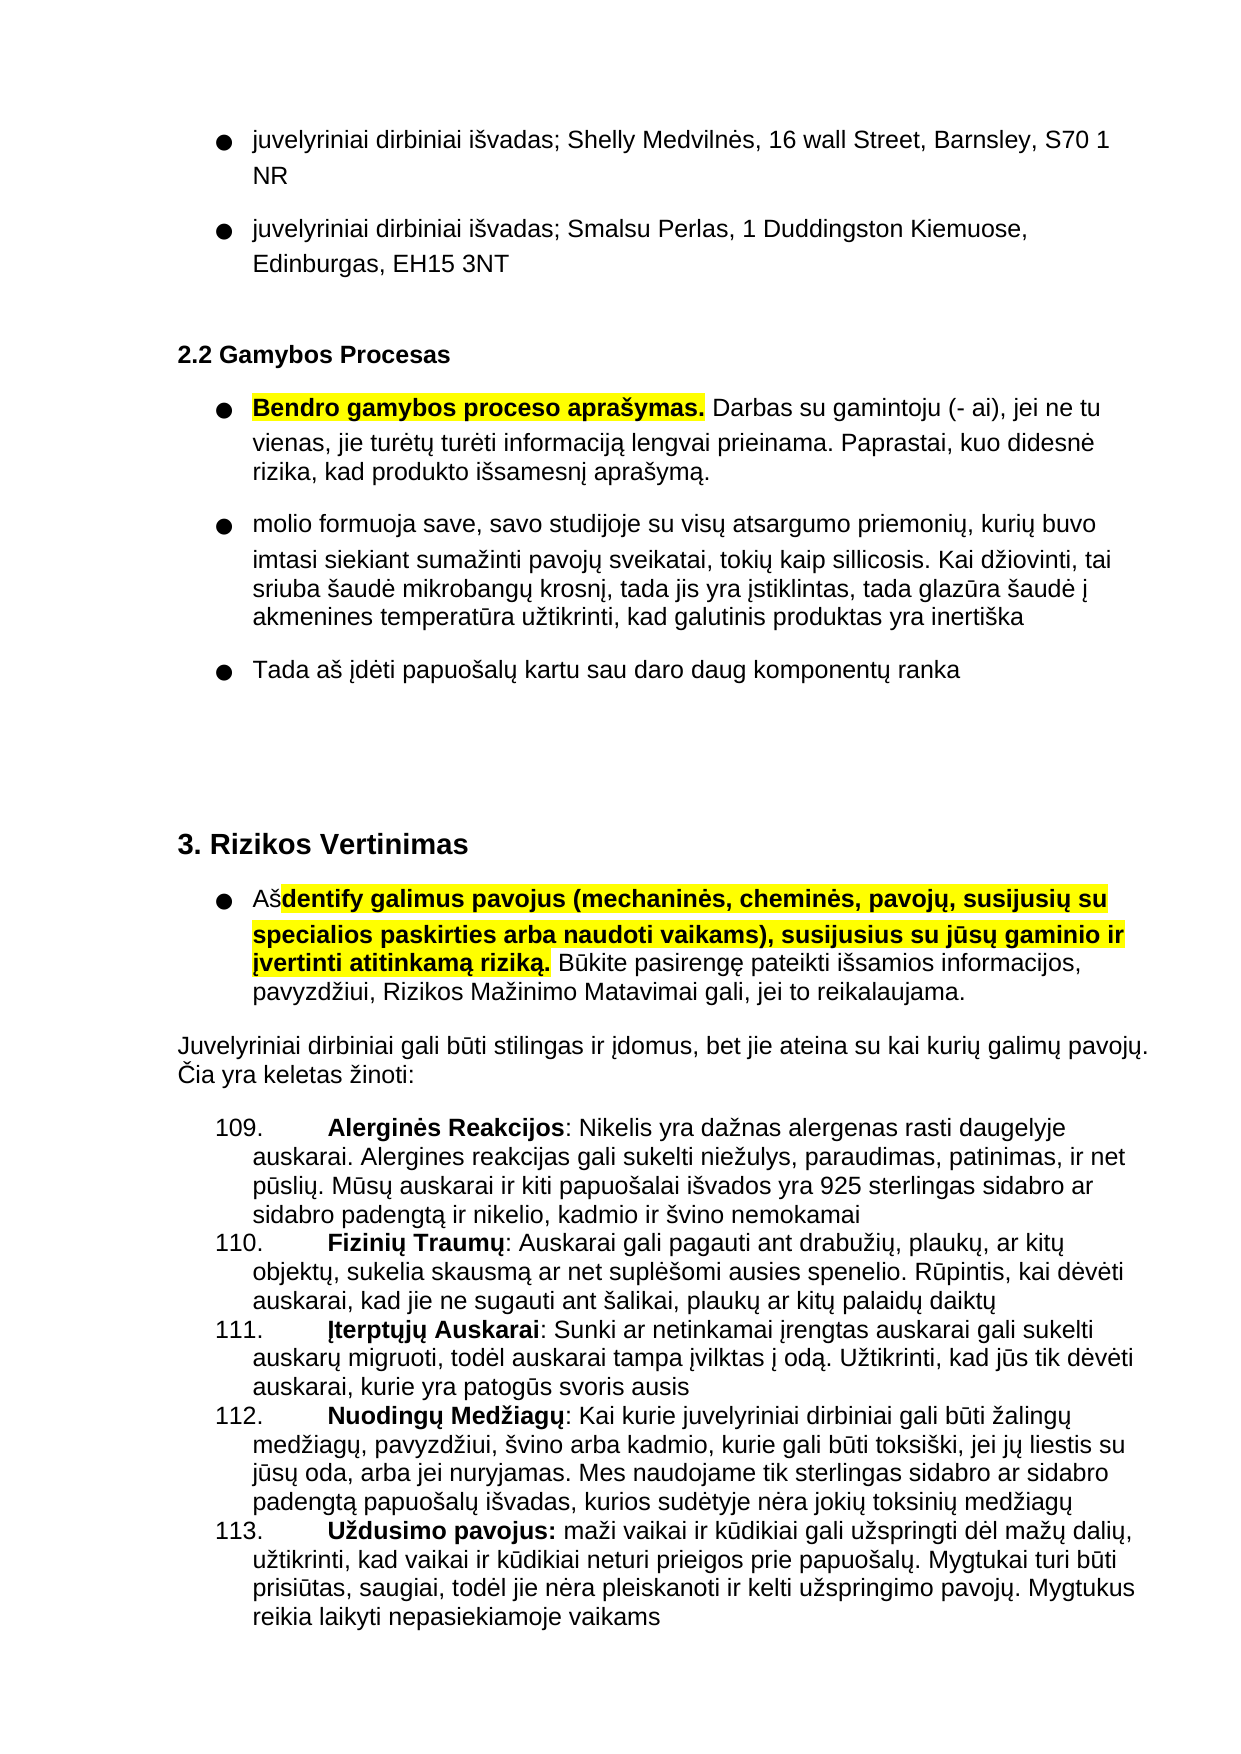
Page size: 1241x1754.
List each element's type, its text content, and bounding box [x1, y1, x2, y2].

list juvelyriniai dirbiniai išvadas; Shelly Medvilnės, 16 wall Street, Barnsley, S70 1 NR [215, 118, 1152, 189]
text Juvelyriniai dirbiniai gali būti stilingas ir įdomus, bet jie ateina su kai kurių galimų pavojų. Čia yra keletas žinoti: [177, 1031, 1152, 1088]
text 3. Rizikos Vertinimas [177, 827, 1152, 860]
list Tada aš įdėti papuošalų kartu sau daro daug komponentų ranka [215, 648, 1152, 690]
list Alerginės Reakcijos: Nikelis yra dažnas alergenas rasti daugelyje auskarai. Alergines reakcijas gali sukelti niežulys, paraudimas, patinimas, ir net pūslių. Mūsų auskarai ir kiti papuošalai išvados yra 925 sterlingas sidabro ar sidabro padengtą ir nikelio, kadmio ir švino nemokamai [215, 1113, 1152, 1228]
list molio formuoja save, savo studijoje su visų atsargumo priemonių, kurių buvo imtasi siekiant sumažinti pavojų sveikatai, tokių kaip sillicosis. Kai džiovinti, tai sriuba šaudė mikrobangų krosnį, tada jis yra įstiklintas, tada glazūra šaudė į akmenines temperatūra užtikrinti, kad galutinis produktas yra inertiška [215, 502, 1152, 631]
text 2.2 Gamybos Procesas [177, 340, 1152, 368]
list Uždusimo pavojus: maži vaikai ir kūdikiai gali užspringti dėl mažų dalių, užtikrinti, kad vaikai ir kūdikiai neturi prieigos prie papuošalų. Mygtukai turi būti prisiūtas, saugiai, todėl jie nėra pleiskanoti ir kelti užspringimo pavojų. Mygtukus reikia laikyti nepasiekiamoje vaikams [215, 1516, 1152, 1631]
list Ašdentify galimus pavojus (mechaninės, cheminės, pavojų, susijusių su specialios paskirties arba naudoti vaikams), susijusius su jūsų gaminio ir įvertinti atitinkamą riziką. Būkite pasirengę pateikti išsamios informacijos, pavyzdžiui, Rizikos Mažinimo Matavimai gali, jei to reikalaujama. [215, 877, 1152, 1006]
list Įterptųjų Auskarai: Sunki ar netinkamai įrengtas auskarai gali sukelti auskarų migruoti, todėl auskarai tampa įvilktas į odą. Užtikrinti, kad jūs tik dėvėti auskarai, kurie yra patogūs svoris ausis [215, 1314, 1152, 1401]
list Bendro gamybos proceso aprašymas. Darbas su gamintoju (- ai), jei ne tu vienas, jie turėtų turėti informaciją lengvai prieinama. Paprastai, kuo didesnė rizika, kad produkto išsamesnį aprašymą. [215, 385, 1152, 485]
list Fizinių Traumų: Auskarai gali pagauti ant drabužių, plaukų, ar kitų objektų, sukelia skausmą ar net suplėšomi ausies spenelio. Rūpintis, kai dėvėti auskarai, kad jie ne sugauti ant šalikai, plaukų ar kitų palaidų daiktų [215, 1228, 1152, 1314]
list juvelyriniai dirbiniai išvadas; Smalsu Perlas, 1 Duddingston Kiemuose, Edinburgas, EH15 3NT [215, 206, 1152, 278]
list Nuodingų Medžiagų: Kai kurie juvelyriniai dirbiniai gali būti žalingų medžiagų, pavyzdžiui, švino arba kadmio, kurie gali būti toksiški, jei jų liestis su jūsų oda, arba jei nuryjamas. Mes naudojame tik sterlingas sidabro ar sidabro padengtą papuošalų išvadas, kurios sudėtyje nėra jokių toksinių medžiagų [215, 1401, 1152, 1516]
